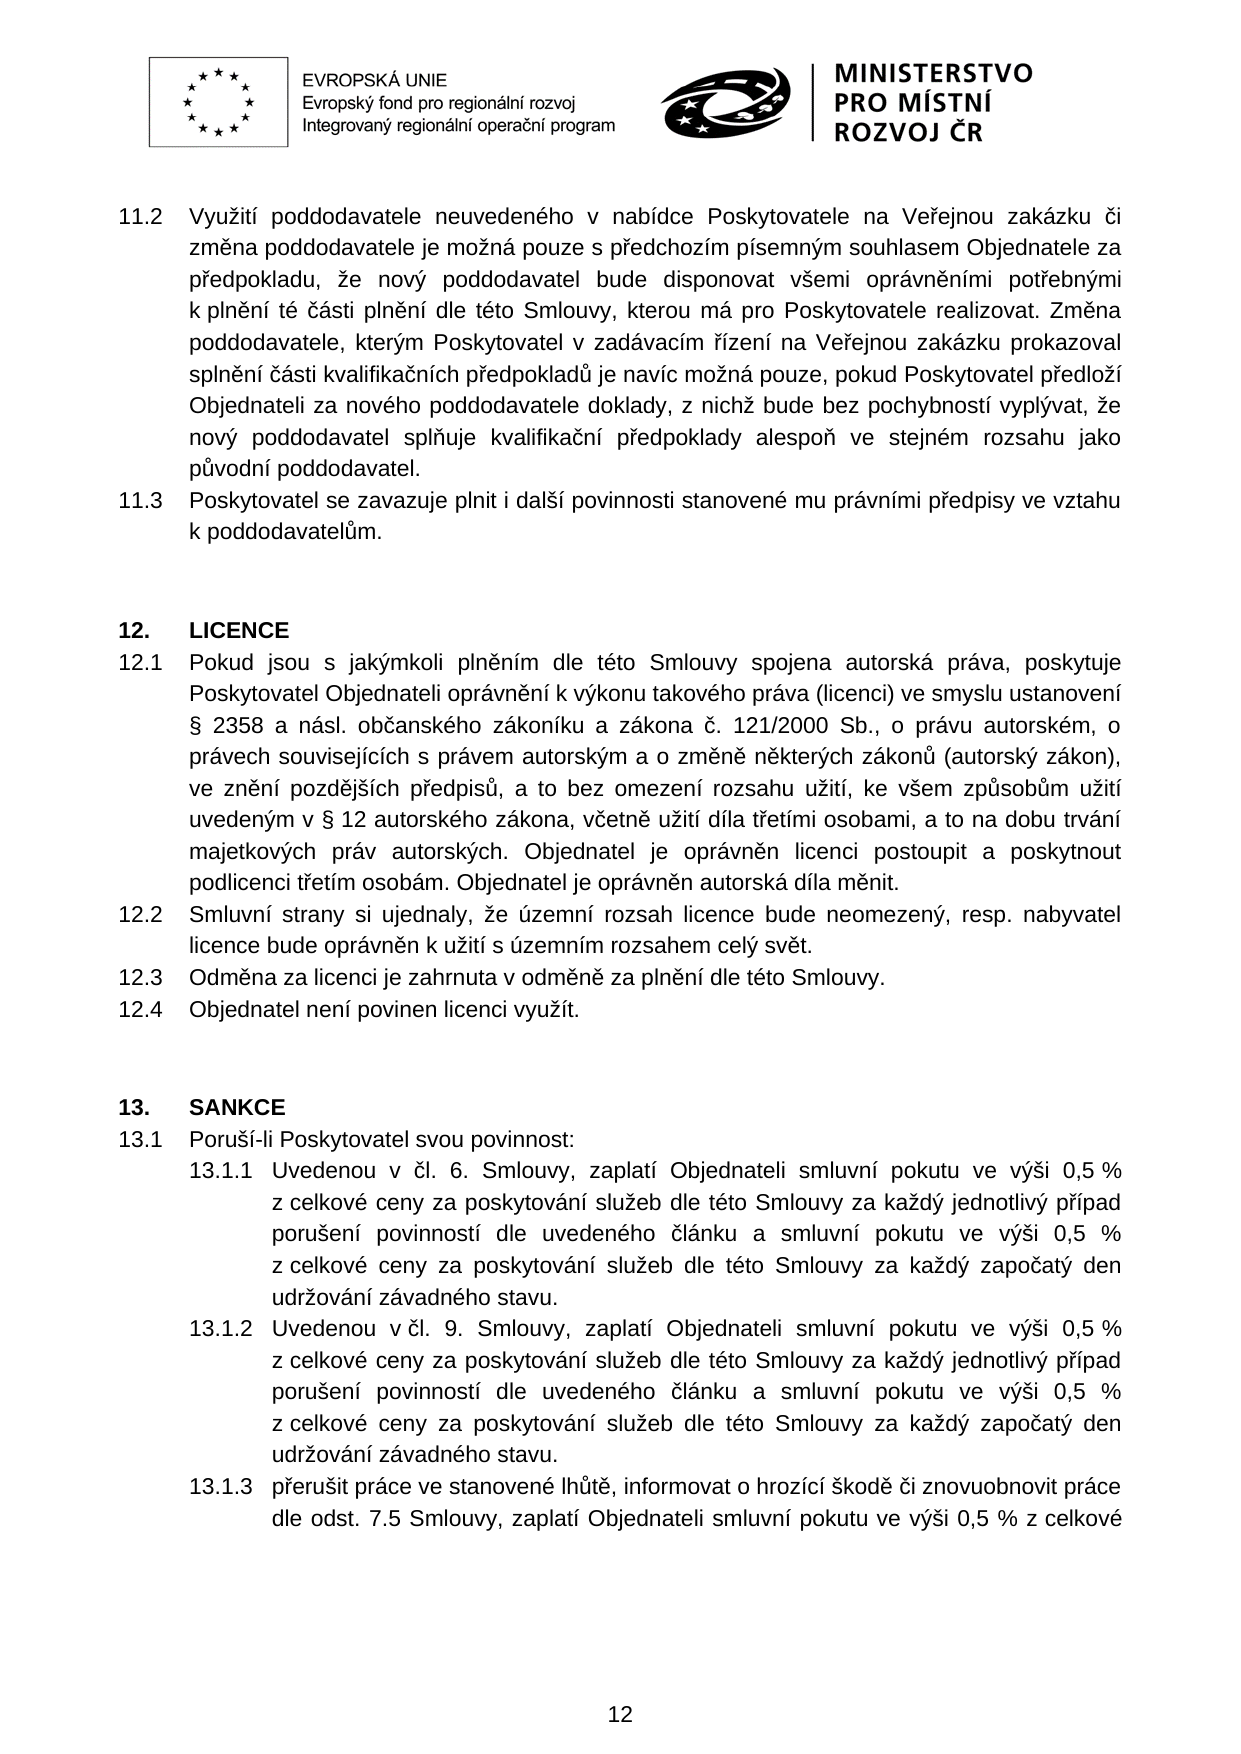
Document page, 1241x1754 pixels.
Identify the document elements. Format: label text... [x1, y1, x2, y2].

list Uvedenou v čl. 9. Smlouvy, zaplatí Objednateli smluvní pokutu ve výši 0,5 % z celkové ceny za poskytování služeb dle této Smlouvy za každý jednotlivý případ porušení povinností dle uvedeného článku a smluvní pokutu ve výši 0,5 % z celkové ceny za poskytování služeb dle této Smlouvy za každý započatý den udržování závadného stavu. [189, 1315, 1122, 1468]
text Využití poddodavatele neuvedeného v nabídce Poskytovatele na Veřejnou zakázku či změna poddodavatele je možná pouze s předchozím písemným souhlasem Objednatele za předpokladu, že nový poddodavatel bude disponovat všemi oprávněními potřebnými k plnění té části plnění dle této Smlouvy, kterou má pro Poskytovatele realizovat. Změna poddodavatele, kterým Poskytovatel v zadávacím řízení na Veřejnou zakázku prokazoval splnění části kvalifikačních předpokladů je navíc možná pouze, pokud Poskytovatel předloží Objednateli za nového poddodavatele doklady, z nichž bude bez pochybností vyplývat, že nový poddodavatel splňuje kvalifikační předpoklady alespoň ve stejném rozsahu jako původní poddodavatel. [118, 203, 1122, 482]
text SANKCE [118, 1094, 1122, 1121]
text Poruší-li Poskytovatel svou povinnost: [118, 1126, 1122, 1152]
text Odměna za licenci je zahrnuta v odměně za plnění dle této Smlouvy. [118, 964, 1122, 990]
text LICENCE [118, 617, 1122, 643]
text Objednatel není povinen licenci využít. [118, 996, 1122, 1022]
text Pokud jsou s jakýmkoli plněním dle této Smlouvy spojena autorská práva, poskytuje Poskytovatel Objednateli oprávnění k výkonu takového práva (licenci) ve smyslu ustanovení § 2358 a násl. občanského zákoníku a zákona č. 121/2000 Sb., o právu autorském, o právech souvisejících s právem autorským a o změně některých zákonů (autorský zákon), ve znění pozdějších předpisů, a to bez omezení rozsahu užití, ke všem způsobům užití uvedeným v § 12 autorského zákona, včetně užití díla třetími osobami, a to na dobu trvání majetkových práv autorských. Objednatel je oprávněn licenci postoupit a poskytnout podlicenci třetím osobám. Objednatel je oprávněn autorská díla měnit. [118, 648, 1122, 896]
picture [118, 26, 1064, 177]
list Uvedenou v čl. 6. Smlouvy, zaplatí Objednateli smluvní pokutu ve výši 0,5 % z celkové ceny za poskytování služeb dle této Smlouvy za každý jednotlivý případ porušení povinností dle uvedeného článku a smluvní pokutu ve výši 0,5 % z celkové ceny za poskytování služeb dle této Smlouvy za každý započatý den udržování závadného stavu. [189, 1157, 1122, 1310]
text Poskytovatel se zavazuje plnit i další povinnosti stanovené mu právními předpisy ve vztahu k poddodavatelům. [118, 487, 1122, 545]
text Smluvní strany si ujednaly, že územní rozsah licence bude neomezený, resp. nabyvatel licence bude oprávněn k užití s územním rozsahem celý svět. [118, 901, 1122, 959]
